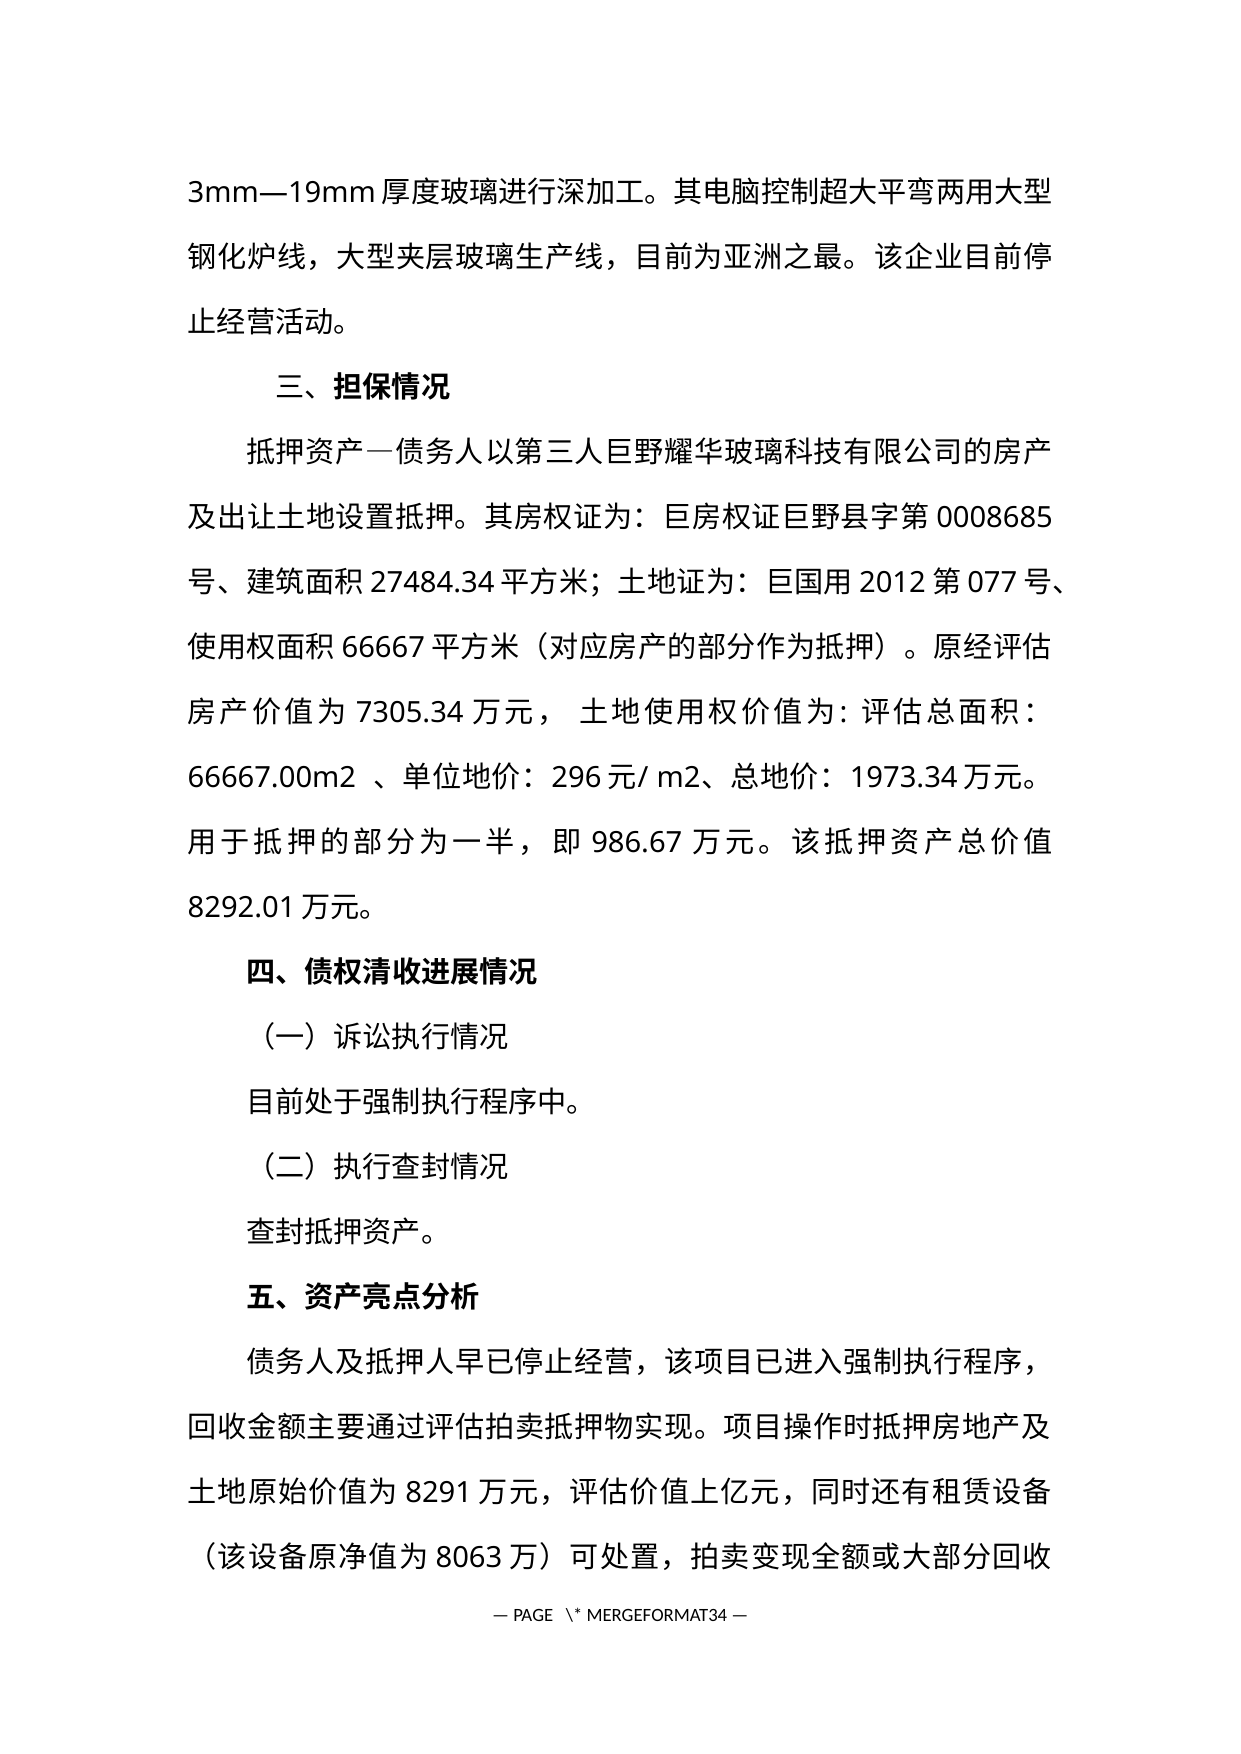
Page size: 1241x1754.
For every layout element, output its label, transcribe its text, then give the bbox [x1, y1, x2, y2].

text 查封抵押资产。 [187, 1197, 1053, 1262]
text 三、担保情况 [187, 352, 1053, 417]
text 四、债权清收进展情况 [187, 937, 1053, 1002]
text （二）执行查封情况 [187, 1132, 1053, 1197]
text 抵押资产—债务人以第三人巨野耀华玻璃科技有限公司的房产及出让土地设置抵押。其房权证为：巨房权证巨野县字第0008685号、建筑面积27484.34平方米；土地证为：巨国用2012第077号、使用权面积66667平方米（对应房产的部分作为抵押）。原经评估房产价值为7305.34万元， 土地使用权价值为: 评估总面积：66667.00m2 、单位地价：296元/ m2、总地价：1973.34万元。用于抵押的部分为一半，即986.67万元。该抵押资产总价值8292.01万元。 [187, 417, 1053, 937]
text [187, 1327, 1053, 1587]
text （一）诉讼执行情况 [187, 1002, 1053, 1067]
text 目前处于强制执行程序中。 [187, 1067, 1053, 1132]
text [187, 157, 1053, 352]
text 五、资产亮点分析 [187, 1262, 1053, 1327]
